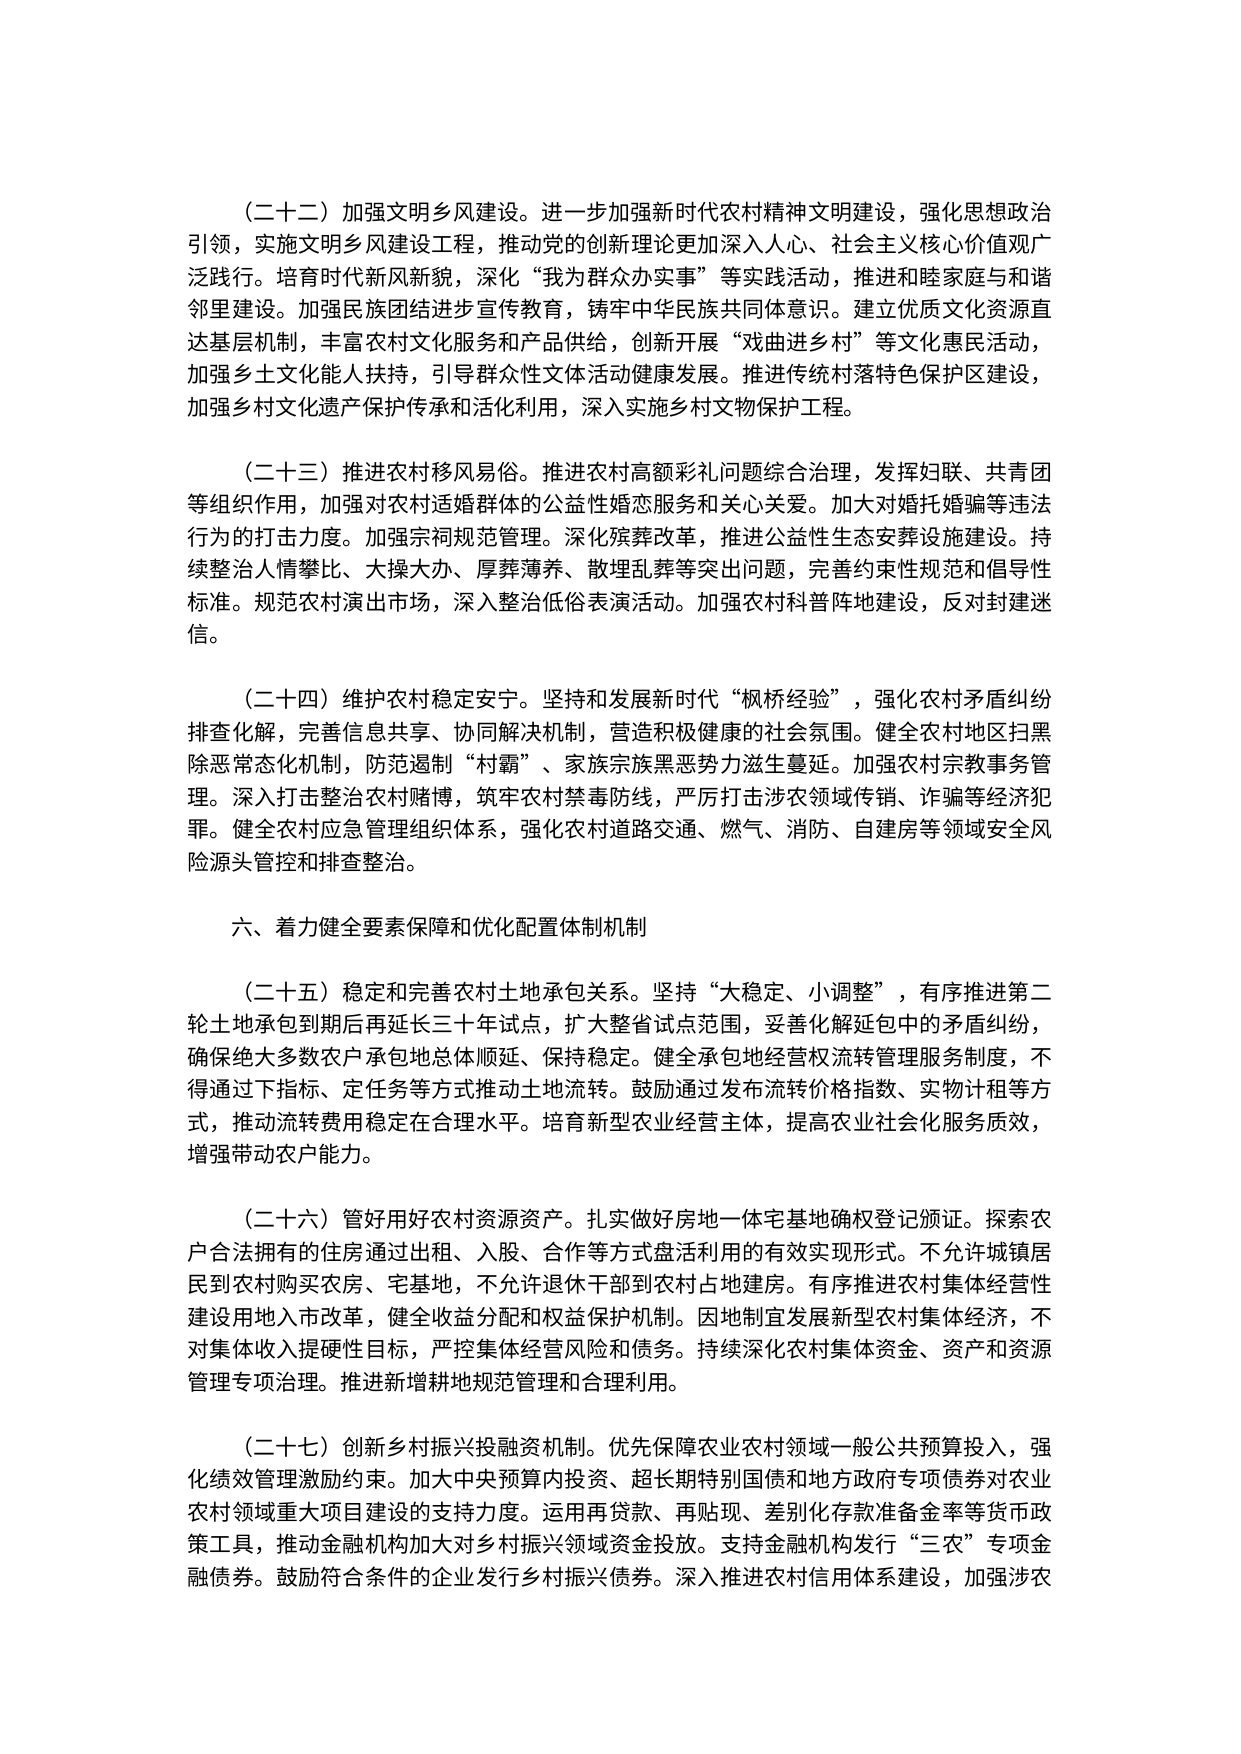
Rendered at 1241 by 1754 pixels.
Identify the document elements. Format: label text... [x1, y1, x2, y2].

text （二十五）稳定和完善农村土地承包关系。坚持“大稳定、小调整”，有序推进第二轮土地承包到期后再延长三十年试点，扩大整省试点范围，妥善化解延包中的矛盾纠纷，确保绝大多数农户承包地总体顺延、保持稳定。健全承包地经营权流转管理服务制度，不得通过下指标、定任务等方式推动土地流转。鼓励通过发布流转价格指数、实物计租等方式，推动流转费用稳定在合理水平。培育新型农业经营主体，提高农业社会化服务质效，增强带动农户能力。 [187, 974, 1053, 1169]
text （二十三）推进农村移风易俗。推进农村高额彩礼问题综合治理，发挥妇联、共青团等组织作用，加强对农村适婚群体的公益性婚恋服务和关心关爱。加大对婚托婚骗等违法行为的打击力度。加强宗祠规范管理。深化殡葬改革，推进公益性生态安葬设施建设。持续整治人情攀比、大操大办、厚葬薄养、散埋乱葬等突出问题，完善约束性规范和倡导性标准。规范农村演出市场，深入整治低俗表演活动。加强农村科普阵地建设，反对封建迷信。 [187, 454, 1053, 649]
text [187, 1429, 1053, 1592]
text （二十二）加强文明乡风建设。进一步加强新时代农村精神文明建设，强化思想政治引领，实施文明乡风建设工程，推动党的创新理论更加深入人心、社会主义核心价值观广泛践行。培育时代新风新貌，深化“我为群众办实事”等实践活动，推进和睦家庭与和谐邻里建设。加强民族团结进步宣传教育，铸牢中华民族共同体意识。建立优质文化资源直达基层机制，丰富农村文化服务和产品供给，创新开展“戏曲进乡村”等文化惠民活动，加强乡土文化能人扶持，引导群众性文体活动健康发展。推进传统村落特色保护区建设，加强乡村文化遗产保护传承和活化利用，深入实施乡村文物保护工程。 [187, 194, 1053, 422]
text （二十六）管好用好农村资源资产。扎实做好房地一体宅基地确权登记颁证。探索农户合法拥有的住房通过出租、入股、合作等方式盘活利用的有效实现形式。不允许城镇居民到农村购买农房、宅基地，不允许退休干部到农村占地建房。有序推进农村集体经营性建设用地入市改革，健全收益分配和权益保护机制。因地制宜发展新型农村集体经济，不对集体收入提硬性目标，严控集体经营风险和债务。持续深化农村集体资金、资产和资源管理专项治理。推进新增耕地规范管理和合理利用。 [187, 1202, 1053, 1397]
text 六、着力健全要素保障和优化配置体制机制 [187, 909, 1053, 942]
text （二十四）维护农村稳定安宁。坚持和发展新时代“枫桥经验”，强化农村矛盾纠纷排查化解，完善信息共享、协同解决机制，营造积极健康的社会氛围。健全农村地区扫黑除恶常态化机制，防范遏制“村霸”、家族宗族黑恶势力滋生蔓延。加强农村宗教事务管理。深入打击整治农村赌博，筑牢农村禁毒防线，严厉打击涉农领域传销、诈骗等经济犯罪。健全农村应急管理组织体系，强化农村道路交通、燃气、消防、自建房等领域安全风险源头管控和排查整治。 [187, 682, 1053, 877]
